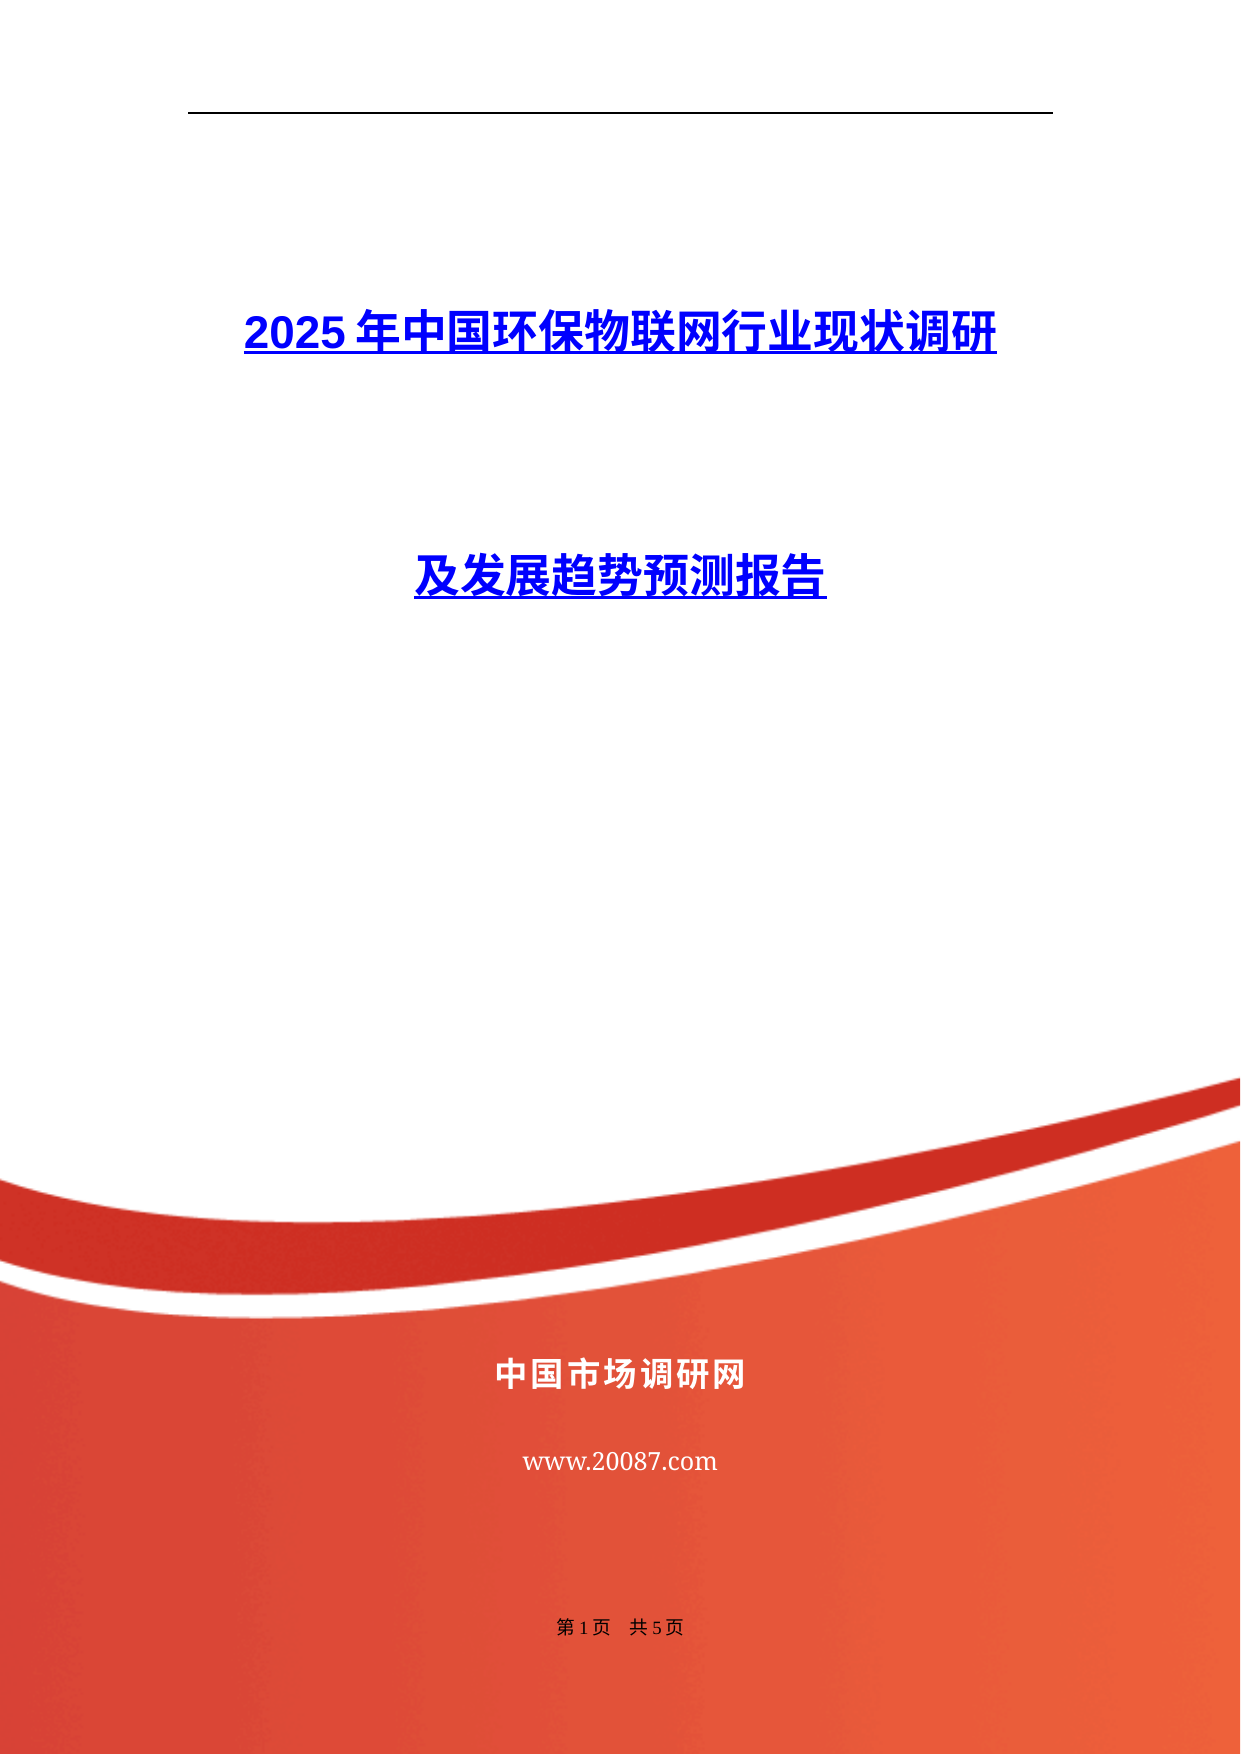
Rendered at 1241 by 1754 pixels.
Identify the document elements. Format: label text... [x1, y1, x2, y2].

table_header 2025年中国环保物联网行业现状调研及发展趋势预测报告 [188, 207, 1053, 773]
text www.20087.com [187, 1428, 1053, 1493]
picture [0, 1006, 1241, 1754]
subtitle 中国市场调研网 [187, 1339, 1053, 1404]
